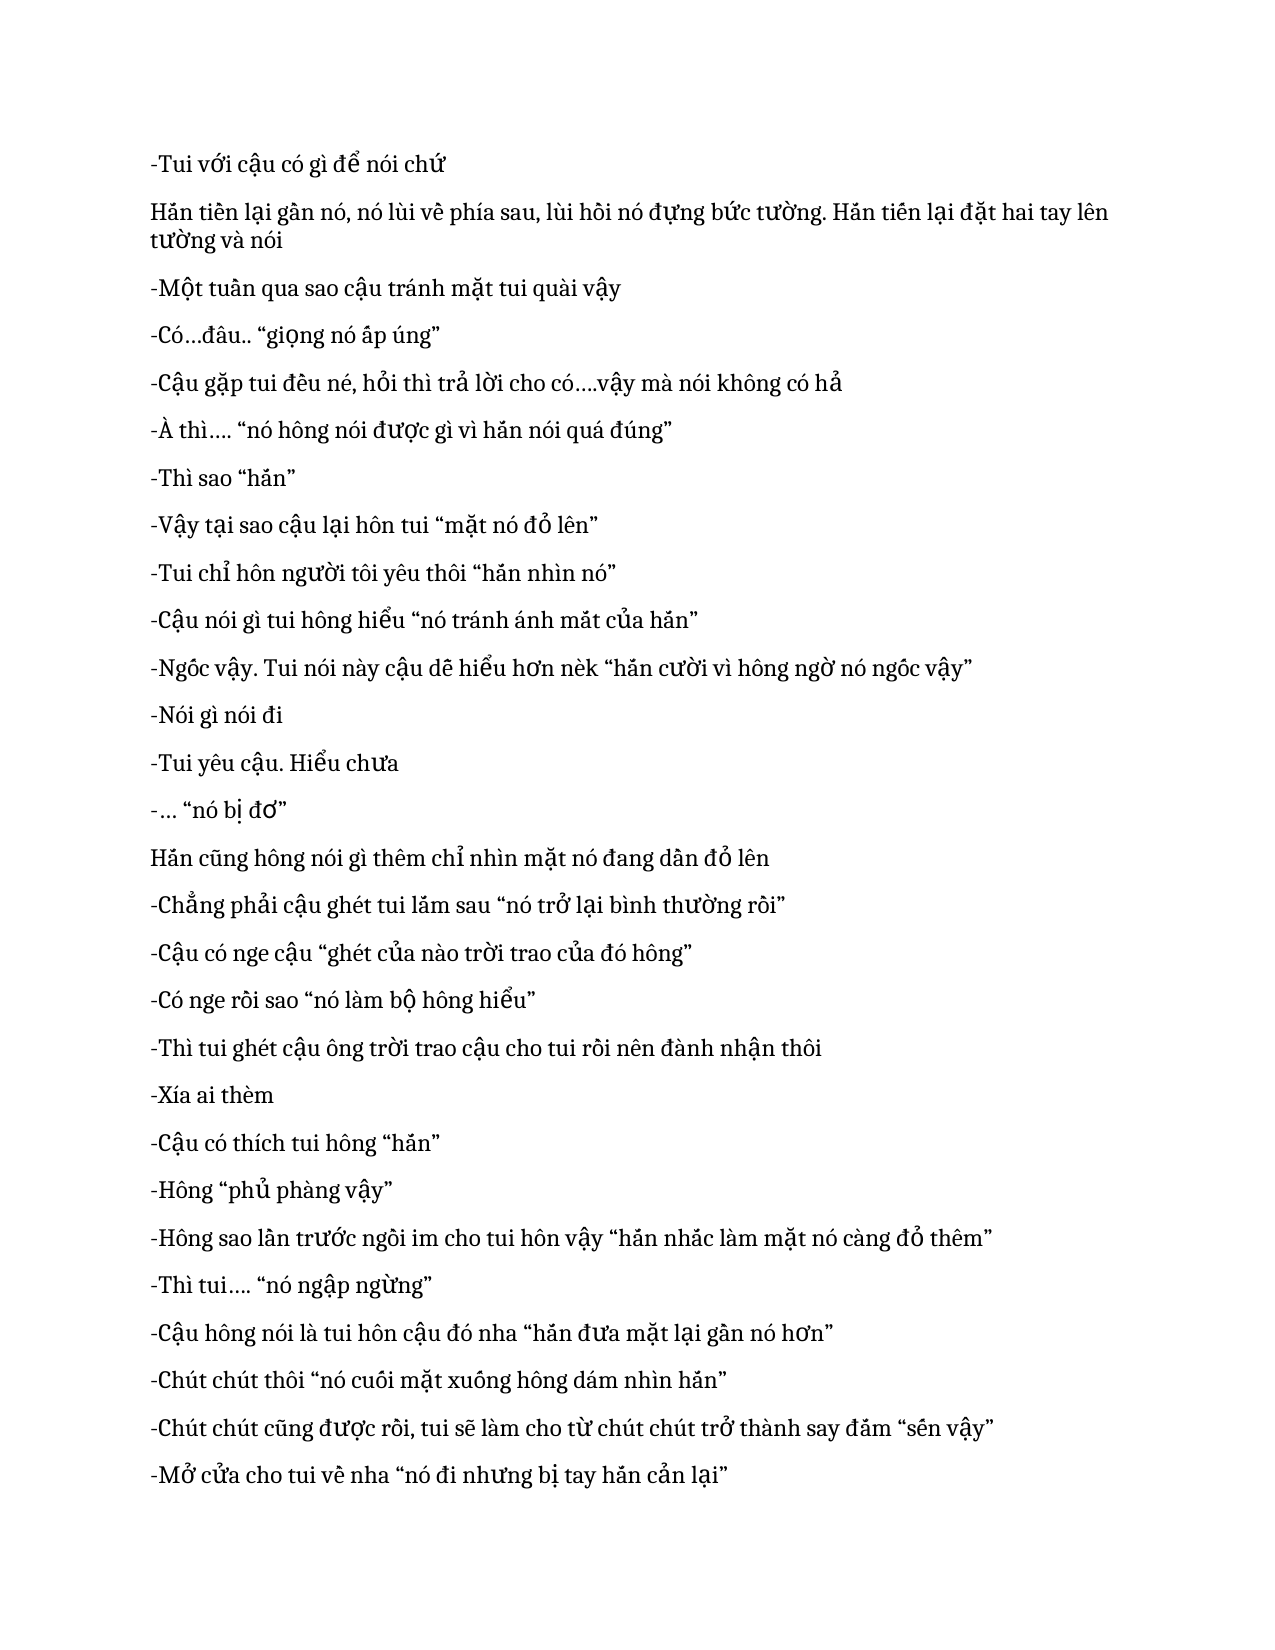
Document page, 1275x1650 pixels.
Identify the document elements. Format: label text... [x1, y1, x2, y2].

text -Cậu có nge cậu “ghét của nào trời trao của đó hông” [150, 939, 1125, 967]
text -Tui chỉ hôn người tôi yêu thôi “hắn nhìn nó” [150, 559, 1125, 587]
text -Chẳng phải cậu ghét tui lắm sau “nó trở lại bình thường rồi” [150, 891, 1125, 920]
text -… “nó bị đơ” [150, 796, 1125, 825]
text -Xía ai thèm [150, 1081, 1125, 1110]
text -Mở cửa cho tui về nha “nó đi nhưng bị tay hắn cản lại” [150, 1461, 1125, 1490]
text -Tui yêu cậu. Hiểu chưa [150, 749, 1125, 777]
text -Chút chút thôi “nó cuối mặt xuống hông dám nhìn hắn” [150, 1366, 1125, 1395]
text Hắn cũng hông nói gì thêm chỉ nhìn mặt nó đang dần đỏ lên [150, 844, 1125, 872]
text -Thì tui…. “nó ngập ngừng” [150, 1271, 1125, 1300]
text -Chút chút cũng được rồi, tui sẽ làm cho từ chút chút trở thành say đắm “sến vậy” [150, 1414, 1125, 1442]
text -Cậu nói gì tui hông hiểu “nó tránh ánh mắt của hắn” [150, 606, 1125, 635]
text -Có nge rồi sao “nó làm bộ hông hiểu” [150, 986, 1125, 1015]
text -Thì tui ghét cậu ông trời trao cậu cho tui rồi nên đành nhận thôi [150, 1034, 1125, 1062]
text -Một tuần qua sao cậu tránh mặt tui quài vậy [150, 274, 1125, 302]
text -À thì…. “nó hông nói được gì vì hắn nói quá đúng” [150, 416, 1125, 445]
text -Nói gì nói đi [150, 701, 1125, 730]
text -Hông “phủ phàng vậy” [150, 1176, 1125, 1205]
text -Cậu gặp tui đều né, hỏi thì trả lời cho có….vậy mà nói không có hả [150, 369, 1125, 397]
text -Vậy tại sao cậu lại hôn tui “mặt nó đỏ lên” [150, 511, 1125, 540]
text -Thì sao “hắn” [150, 464, 1125, 492]
text -Cậu có thích tui hông “hắn” [150, 1129, 1125, 1157]
text Hắn tiền lại gần nó, nó lùi về phía sau, lùi hồi nó đựng bức tường. Hắn tiến lại đặt hai tay lên tường và nói [150, 197, 1125, 255]
text -Ngốc vậy. Tui nói này cậu dễ hiểu hơn nèk “hắn cười vì hông ngờ nó ngốc vậy” [150, 654, 1125, 682]
text -Tui với cậu có gì để nói chứ [150, 150, 1125, 179]
text -Hông sao lần trước ngồi im cho tui hôn vậy “hắn nhắc làm mặt nó càng đỏ thêm” [150, 1224, 1125, 1252]
text -Có…đâu.. “giọng nó ấp úng” [150, 321, 1125, 350]
text -Cậu hông nói là tui hôn cậu đó nha “hắn đưa mặt lại gần nó hơn” [150, 1319, 1125, 1347]
